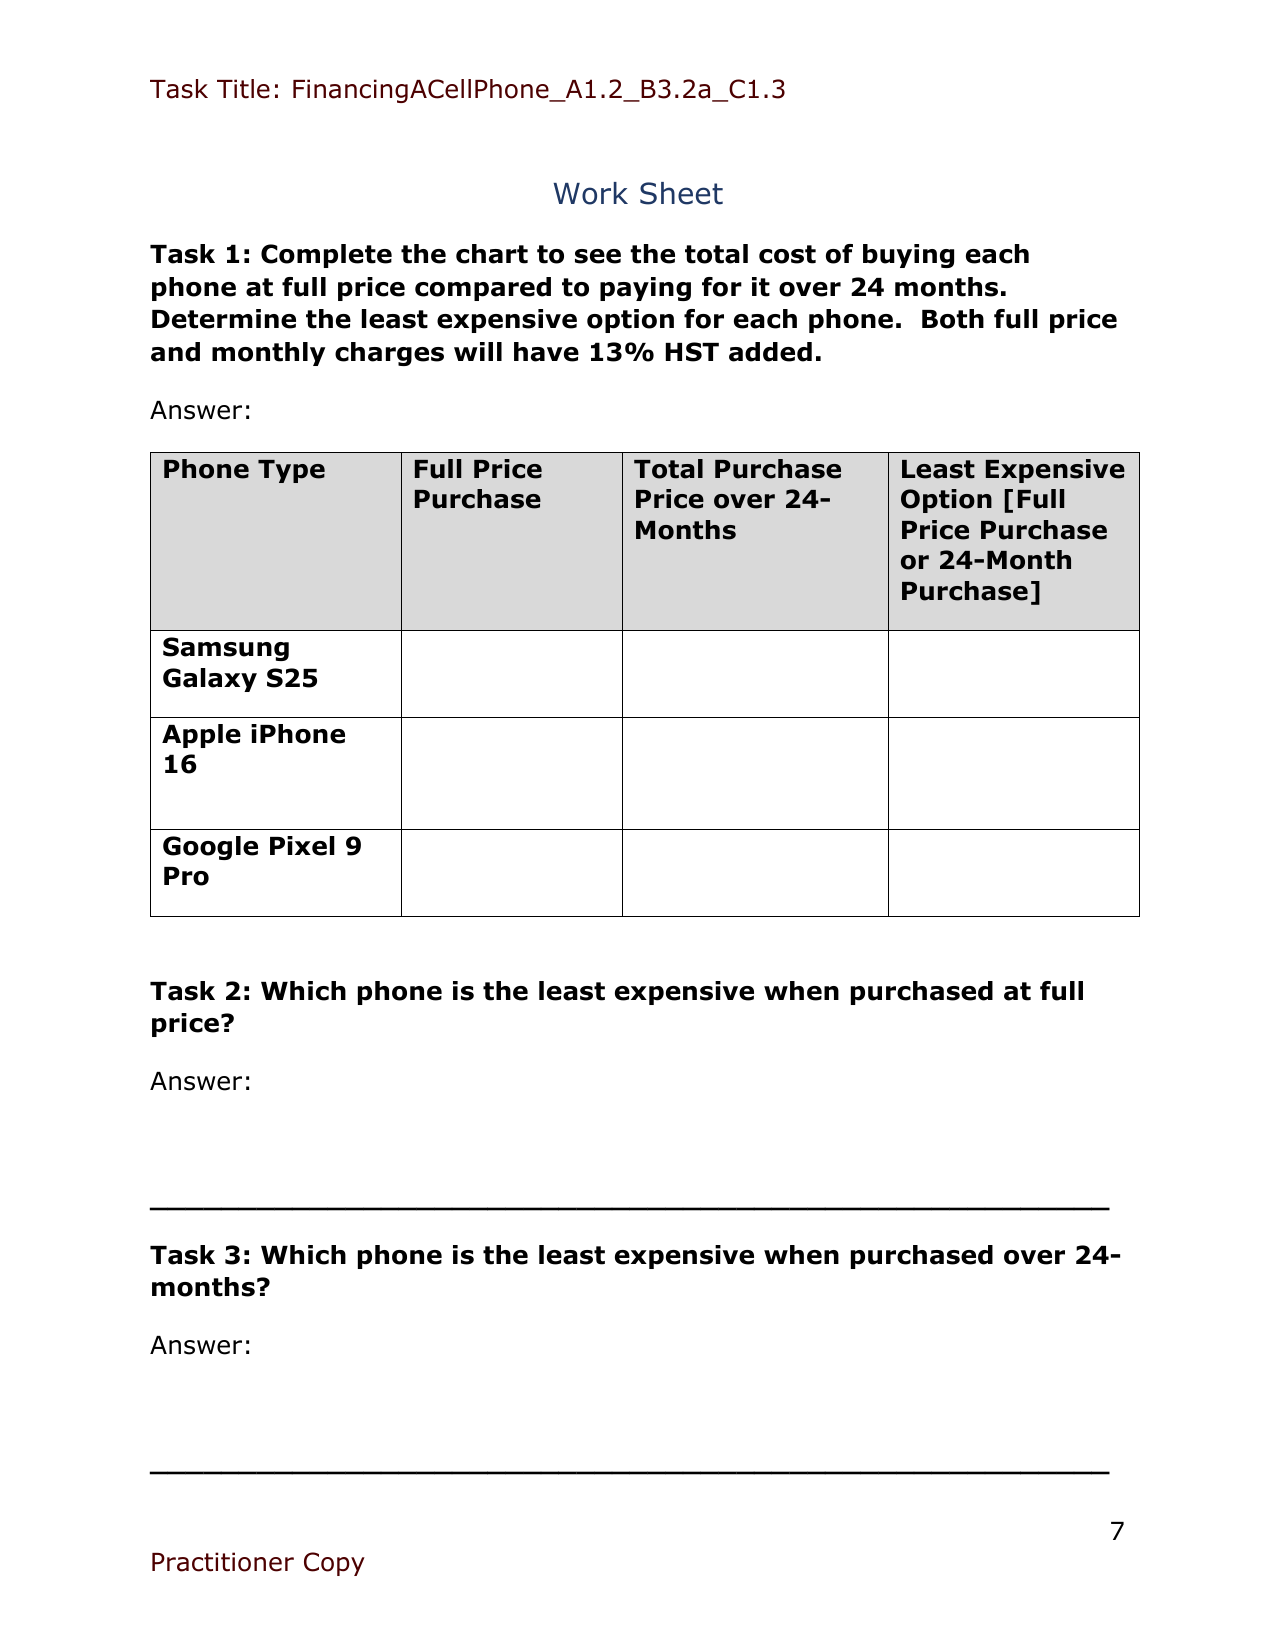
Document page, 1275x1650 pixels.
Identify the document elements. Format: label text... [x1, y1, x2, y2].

text Task 3: Which phone is the least expensive when purchased over 24-months? [150, 1239, 1125, 1302]
table_header Least Expensive Option [Full Price Purchase or 24-Month Purchase] [889, 453, 1139, 630]
table_cell [623, 830, 888, 916]
table_cell Samsung Galaxy S25 [151, 631, 401, 717]
text Task 1: Complete the chart to see the total cost of buying each phone at full price compared to paying for it over 24 months. Determine the least expensive option for each phone. Both full price and monthly charges will have 13% HST added. [150, 238, 1125, 367]
table_header Full Price Purchase [402, 453, 622, 630]
text Answer: [150, 394, 1125, 425]
table_cell [889, 830, 1139, 916]
table_cell [402, 718, 622, 829]
table_cell [889, 718, 1139, 829]
table_cell [402, 631, 622, 717]
text Task 2: Which phone is the least expensive when purchased at full price? [150, 975, 1125, 1038]
table_cell [623, 718, 888, 829]
text ______________________________________________________ [150, 1445, 1125, 1476]
table_header Phone Type [151, 453, 401, 630]
text Answer: [150, 1066, 1125, 1096]
text ______________________________________________________ [150, 1181, 1125, 1212]
table_cell Apple iPhone 16 [151, 718, 401, 829]
text Answer: [150, 1329, 1125, 1360]
table_cell [889, 631, 1139, 717]
table_cell [402, 830, 622, 916]
subtitle Work Sheet [150, 175, 1125, 210]
table_cell [623, 631, 888, 717]
table_cell Google Pixel 9 Pro [151, 830, 401, 916]
table_header Total Purchase Price over 24-Months [623, 453, 888, 630]
